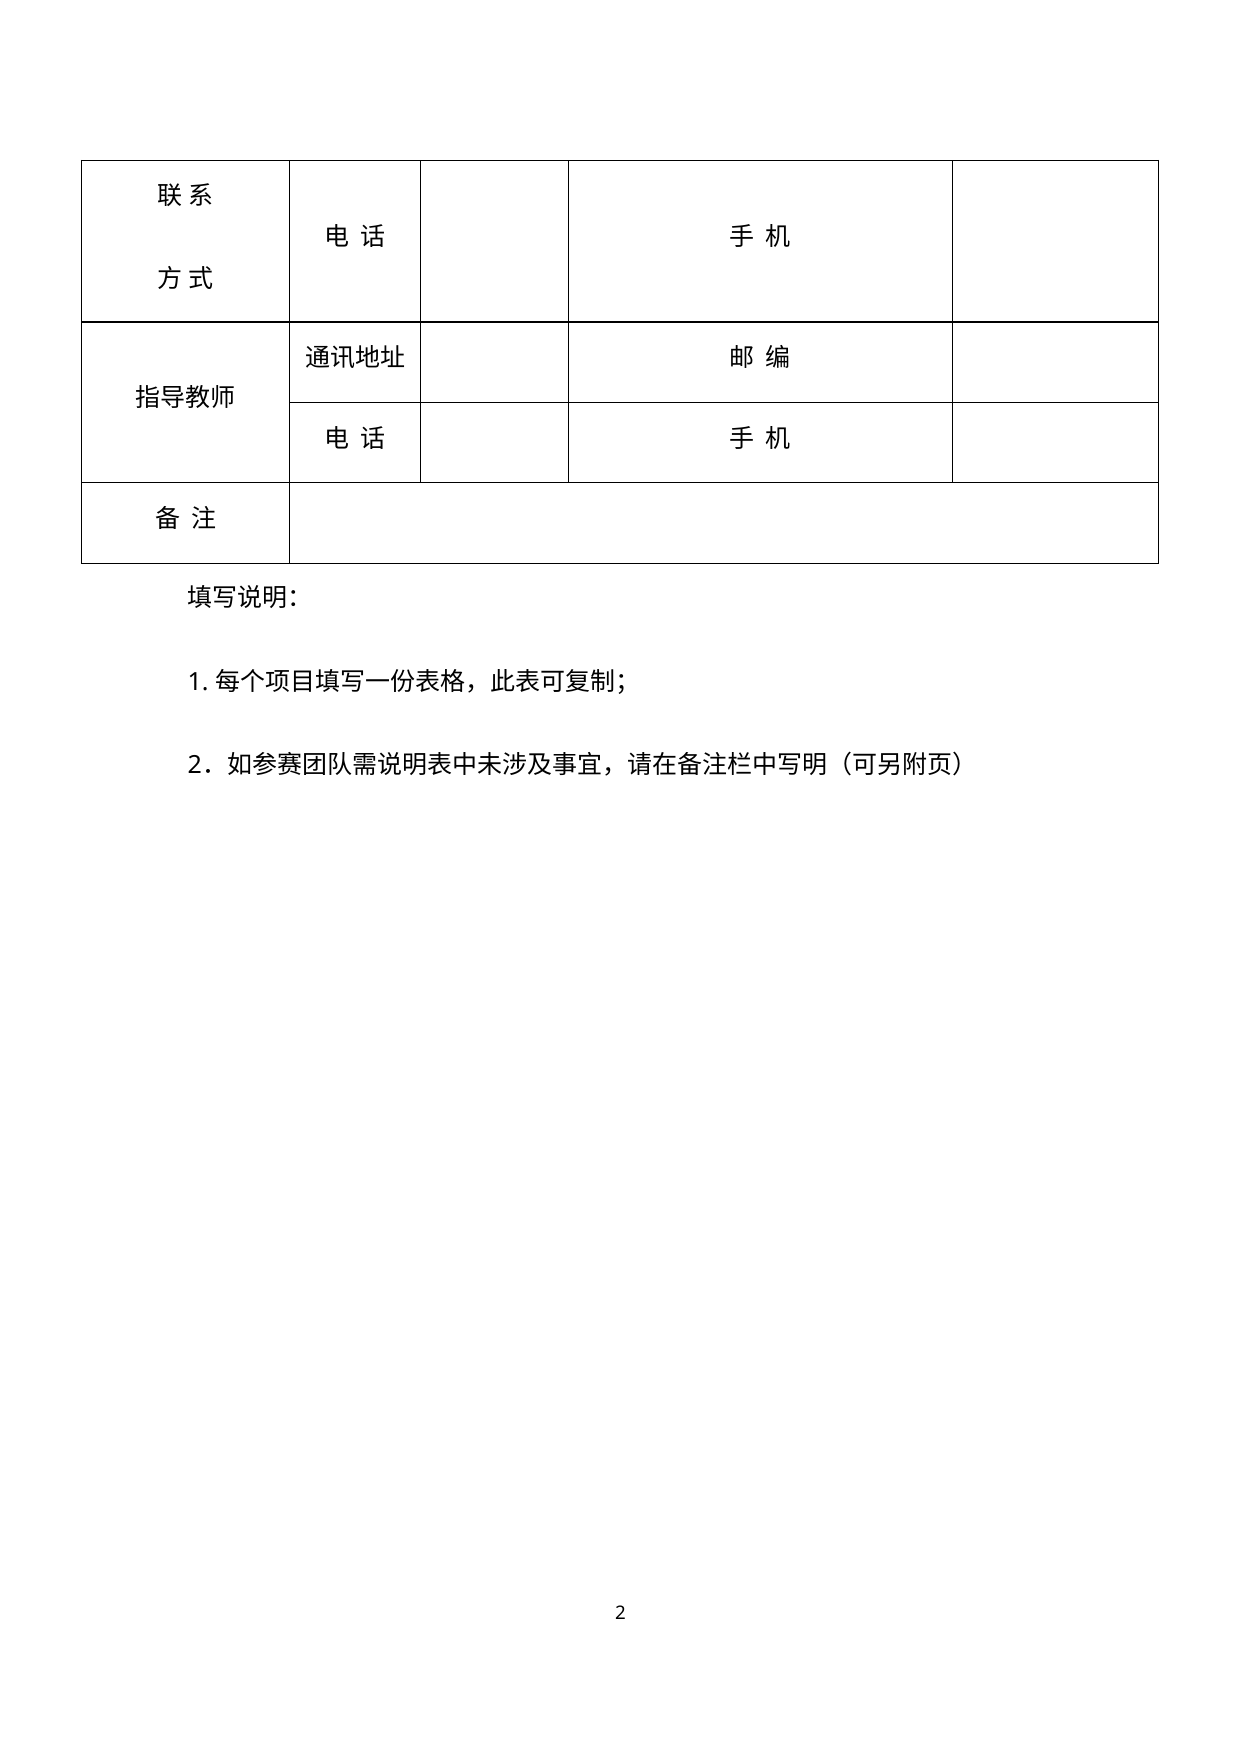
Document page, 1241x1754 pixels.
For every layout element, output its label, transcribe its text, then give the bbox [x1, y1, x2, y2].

table_cell 邮 编 [569, 323, 952, 402]
table_cell 指导教师 [82, 323, 289, 482]
table_cell [421, 323, 568, 402]
table_cell 手 机 [569, 161, 952, 321]
table_cell [953, 323, 1158, 402]
table_cell 手 机 [569, 403, 952, 482]
table_cell [421, 403, 568, 482]
text 1. 每个项目填写一份表格，此表可复制； [187, 647, 1053, 712]
table_cell 通讯地址 [290, 323, 420, 402]
text 2．如参赛团队需说明表中未涉及事宜，请在备注栏中写明（可另附页） [187, 730, 1053, 795]
table_cell [953, 161, 1158, 321]
table_cell 电 话 [290, 161, 420, 321]
table_cell [421, 161, 568, 321]
table_cell 团 队 联 系 方 式 [82, 161, 289, 321]
text 填写说明： [187, 564, 1053, 628]
table_cell [953, 403, 1158, 482]
table_cell 备 注 [82, 483, 289, 562]
table_cell 电 话 [290, 403, 420, 482]
table_cell [290, 483, 1158, 562]
